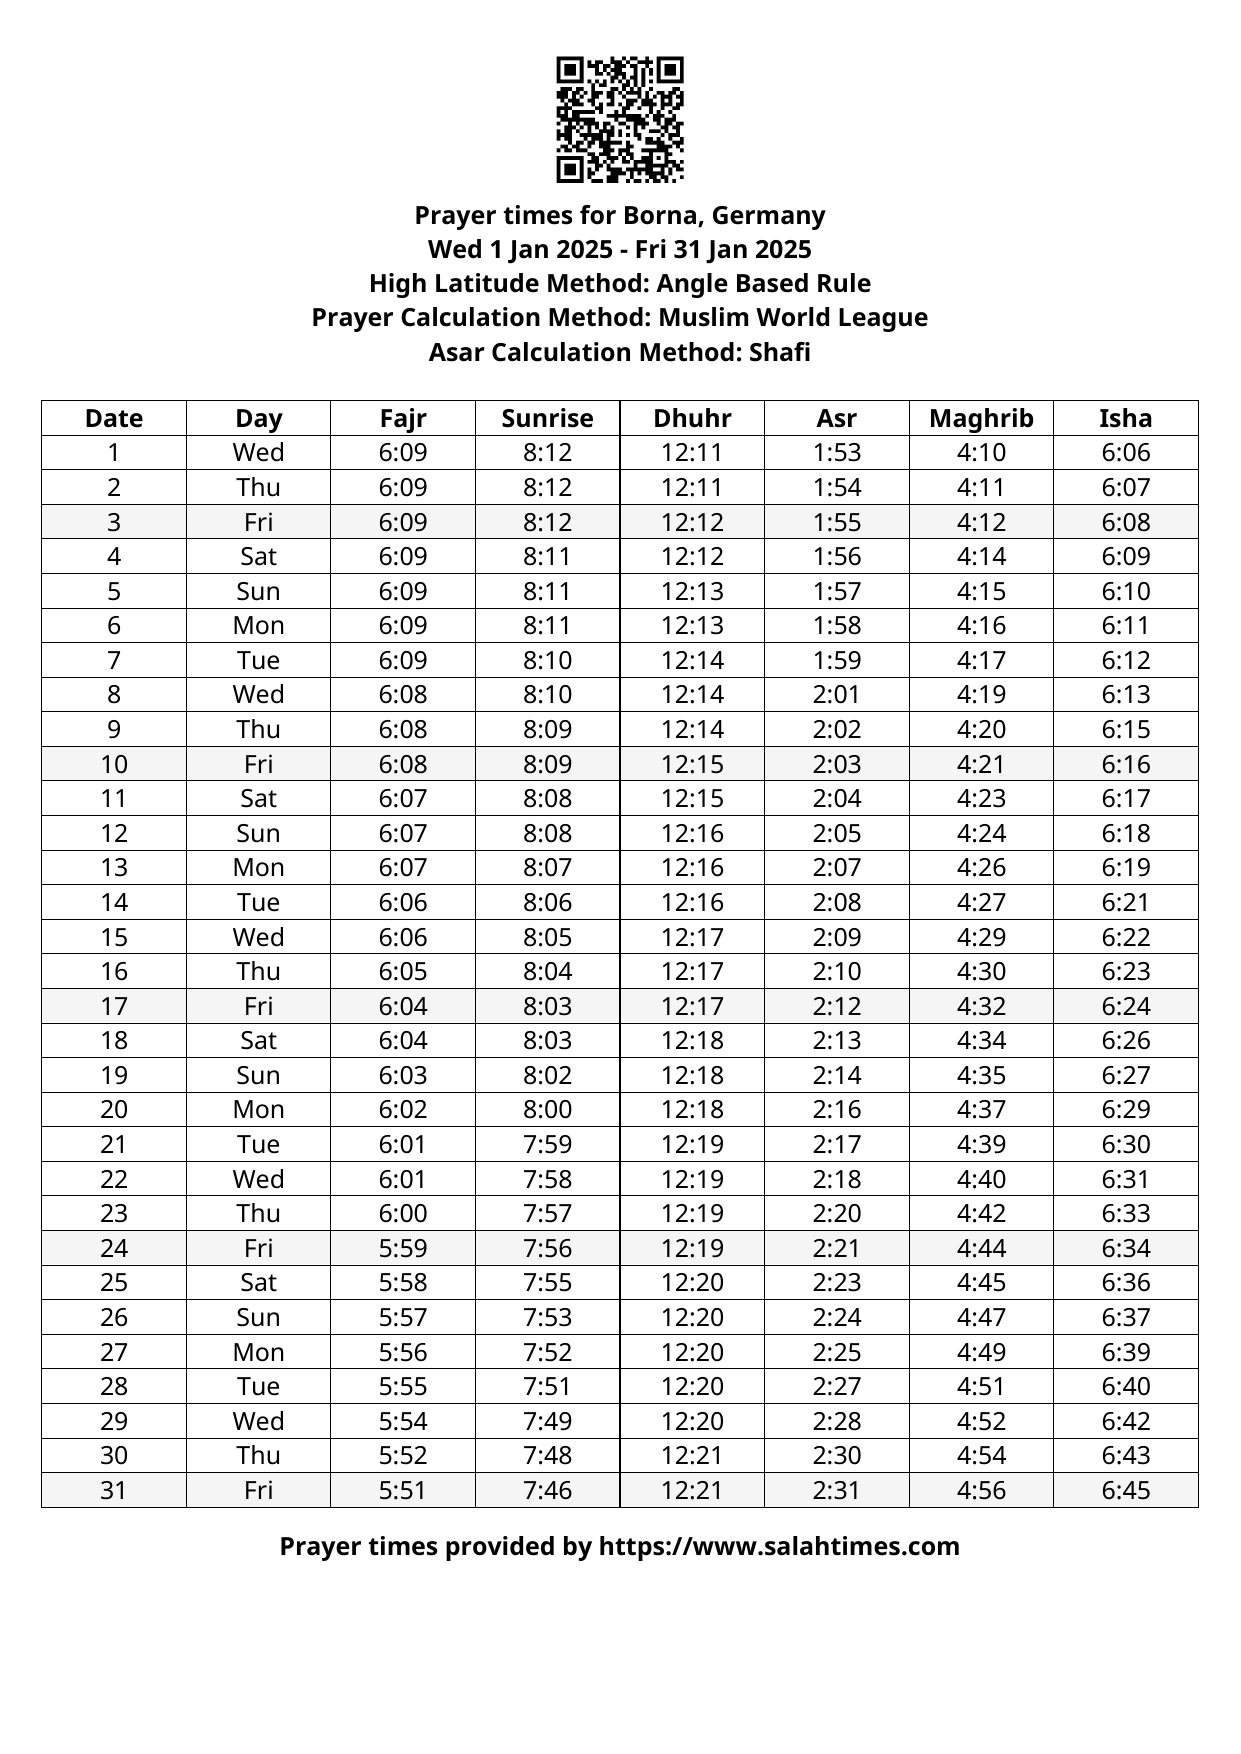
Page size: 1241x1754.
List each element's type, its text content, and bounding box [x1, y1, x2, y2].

table_cell Mon [187, 1335, 330, 1368]
table_header Day [187, 401, 330, 434]
table_cell 12:21 [621, 1439, 764, 1472]
table_cell 24 [42, 1231, 186, 1264]
table_cell 4:29 [910, 920, 1053, 953]
table_cell 6:31 [1054, 1162, 1198, 1195]
table_cell 12:16 [621, 851, 764, 884]
table_cell 8:11 [476, 539, 619, 573]
table_cell 5 [42, 574, 186, 607]
table_cell 2:09 [765, 920, 909, 953]
table_cell 12:15 [621, 747, 764, 780]
table_cell 12:18 [621, 1093, 764, 1126]
table_cell 7:57 [476, 1196, 619, 1230]
table_cell 4:20 [910, 712, 1053, 746]
table_cell 5:54 [331, 1404, 475, 1437]
table_cell 12:19 [621, 1127, 764, 1161]
table_cell 6:08 [331, 678, 475, 711]
table_cell 12:13 [621, 574, 764, 607]
table_cell 6:34 [1054, 1231, 1198, 1264]
table_cell 4:52 [910, 1404, 1053, 1437]
table_cell Sat [187, 1266, 330, 1299]
table_cell 1:56 [765, 539, 909, 573]
table_cell 6:01 [331, 1127, 475, 1161]
table_cell 4:21 [910, 747, 1053, 780]
table_cell 6:17 [1054, 781, 1198, 815]
table_cell 6 [42, 609, 186, 642]
table_cell 8:02 [476, 1058, 619, 1092]
table_cell 15 [42, 920, 186, 953]
table_cell Thu [187, 1196, 330, 1230]
table_cell 6:21 [1054, 885, 1198, 919]
table_cell 6:37 [1054, 1300, 1198, 1334]
table_cell 6:09 [331, 643, 475, 677]
table_cell 2:01 [765, 678, 909, 711]
table_cell 8 [42, 678, 186, 711]
table_cell 2:27 [765, 1369, 909, 1403]
table_cell Thu [187, 954, 330, 988]
table_cell 12:11 [621, 436, 764, 469]
table_cell 6:42 [1054, 1404, 1198, 1437]
table_cell Sat [187, 1024, 330, 1057]
table_cell 4:35 [910, 1058, 1053, 1092]
table_cell 5:52 [331, 1439, 475, 1472]
table_cell 4:23 [910, 781, 1053, 815]
table_cell 2 [42, 470, 186, 504]
table_cell 6:09 [331, 436, 475, 469]
table_cell 27 [42, 1335, 186, 1368]
table_cell 8:05 [476, 920, 619, 953]
table_cell 12:14 [621, 712, 764, 746]
table_cell 8:08 [476, 781, 619, 815]
table_cell 8:03 [476, 1024, 619, 1057]
text Prayer times for Borna, Germany [42, 198, 1198, 232]
table_cell Sun [187, 574, 330, 607]
table_cell 6:39 [1054, 1335, 1198, 1368]
table_cell 7:51 [476, 1369, 619, 1403]
table_cell 4:42 [910, 1196, 1053, 1230]
table_cell 12:17 [621, 920, 764, 953]
table_cell 6:23 [1054, 954, 1198, 988]
table_cell 8:06 [476, 885, 619, 919]
table_cell 2:23 [765, 1266, 909, 1299]
table_cell 5:59 [331, 1231, 475, 1264]
table_cell 8:11 [476, 609, 619, 642]
table_cell 4:24 [910, 816, 1053, 849]
table_cell 12:20 [621, 1335, 764, 1368]
table_cell 6:09 [1054, 539, 1198, 573]
table_cell 6:43 [1054, 1439, 1198, 1472]
table_cell 12:19 [621, 1231, 764, 1264]
table_cell Wed [187, 1162, 330, 1195]
table_cell 6:05 [331, 954, 475, 988]
table_cell 1:58 [765, 609, 909, 642]
table_cell 5:56 [331, 1335, 475, 1368]
table_cell 2:20 [765, 1196, 909, 1230]
table_cell Thu [187, 470, 330, 504]
table_cell 1:53 [765, 436, 909, 469]
table_cell 23 [42, 1196, 186, 1230]
table_cell 6:06 [331, 885, 475, 919]
table_cell 1:57 [765, 574, 909, 607]
text Prayer times provided by https://www.salahtimes.com [42, 1528, 1198, 1563]
table_cell 12:21 [621, 1473, 764, 1507]
table_cell 8:10 [476, 678, 619, 711]
table_cell 6:09 [331, 505, 475, 538]
table_cell 6:01 [331, 1162, 475, 1195]
table_cell 5:55 [331, 1369, 475, 1403]
table_cell 6:36 [1054, 1266, 1198, 1299]
table_cell 2:05 [765, 816, 909, 849]
table_cell 4:37 [910, 1093, 1053, 1126]
table_cell 4:47 [910, 1300, 1053, 1334]
table_cell 4:27 [910, 885, 1053, 919]
table_cell 6:09 [331, 609, 475, 642]
table_cell 6:45 [1054, 1473, 1198, 1507]
table_cell 6:07 [331, 781, 475, 815]
table_cell Wed [187, 1404, 330, 1437]
table_cell 8:12 [476, 470, 619, 504]
table_header Isha [1054, 401, 1198, 434]
table_cell 12:12 [621, 505, 764, 538]
table_cell 29 [42, 1404, 186, 1437]
table_cell 7:49 [476, 1404, 619, 1437]
table_cell 6:02 [331, 1093, 475, 1126]
table_header Fajr [331, 401, 475, 434]
table_cell Fri [187, 989, 330, 1022]
table_cell 2:02 [765, 712, 909, 746]
table_cell 8:12 [476, 505, 619, 538]
table_cell 6:33 [1054, 1196, 1198, 1230]
table_cell Mon [187, 609, 330, 642]
table_cell 6:30 [1054, 1127, 1198, 1161]
table_header Maghrib [910, 401, 1053, 434]
table_cell 4:14 [910, 539, 1053, 573]
table_cell 12:17 [621, 954, 764, 988]
table_cell 16 [42, 954, 186, 988]
table_cell 6:08 [1054, 505, 1198, 538]
table_cell 7:59 [476, 1127, 619, 1161]
table_cell Wed [187, 436, 330, 469]
table_cell 4:12 [910, 505, 1053, 538]
table_cell 12:20 [621, 1300, 764, 1334]
table_cell 8:10 [476, 643, 619, 677]
table_cell 3 [42, 505, 186, 538]
table_cell 7:48 [476, 1439, 619, 1472]
table_cell 4:49 [910, 1335, 1053, 1368]
table_cell 2:13 [765, 1024, 909, 1057]
table_cell Sun [187, 1300, 330, 1334]
table_cell Tue [187, 1127, 330, 1161]
table_header Sunrise [476, 401, 619, 434]
table_cell 4:34 [910, 1024, 1053, 1057]
table_cell 5:58 [331, 1266, 475, 1299]
table_cell 6:00 [331, 1196, 475, 1230]
table_cell 6:07 [331, 816, 475, 849]
table_cell 6:11 [1054, 609, 1198, 642]
table_cell 4:54 [910, 1439, 1053, 1472]
table_cell 8:09 [476, 747, 619, 780]
table_cell 2:18 [765, 1162, 909, 1195]
table_cell 9 [42, 712, 186, 746]
table_cell Mon [187, 1093, 330, 1126]
table_cell 6:06 [331, 920, 475, 953]
table_cell 12:15 [621, 781, 764, 815]
table_cell 6:04 [331, 989, 475, 1022]
table_cell 7:52 [476, 1335, 619, 1368]
table_cell 4:17 [910, 643, 1053, 677]
table_cell 21 [42, 1127, 186, 1161]
table_cell Sun [187, 1058, 330, 1092]
table_cell Mon [187, 851, 330, 884]
table_cell 4:10 [910, 436, 1053, 469]
table_cell 18 [42, 1024, 186, 1057]
table_cell 7:58 [476, 1162, 619, 1195]
table_cell 4:19 [910, 678, 1053, 711]
table_cell 6:06 [1054, 436, 1198, 469]
table_cell 6:08 [331, 747, 475, 780]
table_cell 12:14 [621, 678, 764, 711]
table_cell 26 [42, 1300, 186, 1334]
table_cell 2:25 [765, 1335, 909, 1368]
table_cell Fri [187, 747, 330, 780]
table_cell 6:12 [1054, 643, 1198, 677]
table_cell 2:08 [765, 885, 909, 919]
table_cell 12:16 [621, 816, 764, 849]
table_cell 6:03 [331, 1058, 475, 1092]
table_cell 28 [42, 1369, 186, 1403]
table_cell 12:17 [621, 989, 764, 1022]
table_cell 7:46 [476, 1473, 619, 1507]
table_cell 12:19 [621, 1196, 764, 1230]
table_cell 8:04 [476, 954, 619, 988]
table_cell 6:09 [331, 470, 475, 504]
table_cell Fri [187, 1231, 330, 1264]
table_cell 1 [42, 436, 186, 469]
table_cell 8:03 [476, 989, 619, 1022]
table_header Dhuhr [621, 401, 764, 434]
table_cell Sat [187, 781, 330, 815]
table_cell 4:51 [910, 1369, 1053, 1403]
table_cell 2:14 [765, 1058, 909, 1092]
table_cell 2:12 [765, 989, 909, 1022]
table_cell 1:59 [765, 643, 909, 677]
table_cell 6:04 [331, 1024, 475, 1057]
table_cell 4:26 [910, 851, 1053, 884]
table_cell 7:55 [476, 1266, 619, 1299]
table_cell Sun [187, 816, 330, 849]
table_cell Thu [187, 1439, 330, 1472]
table_cell 2:31 [765, 1473, 909, 1507]
table_cell 8:09 [476, 712, 619, 746]
table_cell 2:04 [765, 781, 909, 815]
table_cell 6:26 [1054, 1024, 1198, 1057]
table_cell 4:16 [910, 609, 1053, 642]
table_cell 4:15 [910, 574, 1053, 607]
table_cell 2:03 [765, 747, 909, 780]
table_cell Thu [187, 712, 330, 746]
table_cell Tue [187, 643, 330, 677]
table_cell 4 [42, 539, 186, 573]
table_cell 12:13 [621, 609, 764, 642]
table_cell 12 [42, 816, 186, 849]
table_cell 19 [42, 1058, 186, 1092]
table_cell 6:13 [1054, 678, 1198, 711]
table_cell 13 [42, 851, 186, 884]
table_cell 8:12 [476, 436, 619, 469]
table_cell 12:14 [621, 643, 764, 677]
table_cell 2:07 [765, 851, 909, 884]
table_cell 6:10 [1054, 574, 1198, 607]
table_cell 1:54 [765, 470, 909, 504]
table_cell 6:19 [1054, 851, 1198, 884]
table_cell 2:28 [765, 1404, 909, 1437]
picture [542, 41, 699, 198]
table_cell 12:20 [621, 1369, 764, 1403]
table_cell 4:39 [910, 1127, 1053, 1161]
table_cell 12:11 [621, 470, 764, 504]
table_cell 8:08 [476, 816, 619, 849]
table_cell 4:56 [910, 1473, 1053, 1507]
table_cell 12:18 [621, 1058, 764, 1092]
table_cell 6:07 [1054, 470, 1198, 504]
text High Latitude Method: Angle Based Rule [42, 266, 1198, 300]
table_cell 8:00 [476, 1093, 619, 1126]
table_cell 6:15 [1054, 712, 1198, 746]
table_cell 6:24 [1054, 989, 1198, 1022]
table_cell 10 [42, 747, 186, 780]
table_cell 7 [42, 643, 186, 677]
table_cell 20 [42, 1093, 186, 1126]
table_cell Sat [187, 539, 330, 573]
table_cell 4:11 [910, 470, 1053, 504]
table_cell 8:11 [476, 574, 619, 607]
table_cell 6:18 [1054, 816, 1198, 849]
table_cell 4:30 [910, 954, 1053, 988]
table_cell Fri [187, 505, 330, 538]
table_cell 14 [42, 885, 186, 919]
table_cell 8:07 [476, 851, 619, 884]
table_cell 6:08 [331, 712, 475, 746]
table_cell 5:51 [331, 1473, 475, 1507]
table_cell 4:40 [910, 1162, 1053, 1195]
table_cell 17 [42, 989, 186, 1022]
table_cell 2:17 [765, 1127, 909, 1161]
table_cell Tue [187, 885, 330, 919]
table_cell 4:45 [910, 1266, 1053, 1299]
table_cell 25 [42, 1266, 186, 1299]
table_cell 7:53 [476, 1300, 619, 1334]
table_cell 22 [42, 1162, 186, 1195]
table_cell 2:16 [765, 1093, 909, 1126]
table_cell 6:09 [331, 574, 475, 607]
table_cell 12:20 [621, 1266, 764, 1299]
text Wed 1 Jan 2025 - Fri 31 Jan 2025 [42, 232, 1198, 266]
table_header Asr [765, 401, 909, 434]
table_cell 12:20 [621, 1404, 764, 1437]
table_cell 2:10 [765, 954, 909, 988]
table_cell 5:57 [331, 1300, 475, 1334]
table_cell 2:21 [765, 1231, 909, 1264]
table_cell 4:32 [910, 989, 1053, 1022]
table_cell 6:40 [1054, 1369, 1198, 1403]
table_cell 6:22 [1054, 920, 1198, 953]
table_cell 2:24 [765, 1300, 909, 1334]
table_cell 6:16 [1054, 747, 1198, 780]
table_cell 1:55 [765, 505, 909, 538]
table_cell Fri [187, 1473, 330, 1507]
table_cell Tue [187, 1369, 330, 1403]
table_cell Wed [187, 920, 330, 953]
text Asar Calculation Method: Shafi [42, 334, 1198, 368]
table_cell 7:56 [476, 1231, 619, 1264]
table_cell 31 [42, 1473, 186, 1507]
table_cell 12:16 [621, 885, 764, 919]
table_cell 6:07 [331, 851, 475, 884]
table_cell 6:29 [1054, 1093, 1198, 1126]
table_cell 12:19 [621, 1162, 764, 1195]
table_cell 12:12 [621, 539, 764, 573]
table_cell 4:44 [910, 1231, 1053, 1264]
table_cell 30 [42, 1439, 186, 1472]
table_cell 6:09 [331, 539, 475, 573]
table_cell 12:18 [621, 1024, 764, 1057]
table_cell 2:30 [765, 1439, 909, 1472]
table_cell 6:27 [1054, 1058, 1198, 1092]
text Prayer Calculation Method: Muslim World League [42, 300, 1198, 334]
table_cell 11 [42, 781, 186, 815]
table_header Date [42, 401, 186, 434]
table_cell Wed [187, 678, 330, 711]
